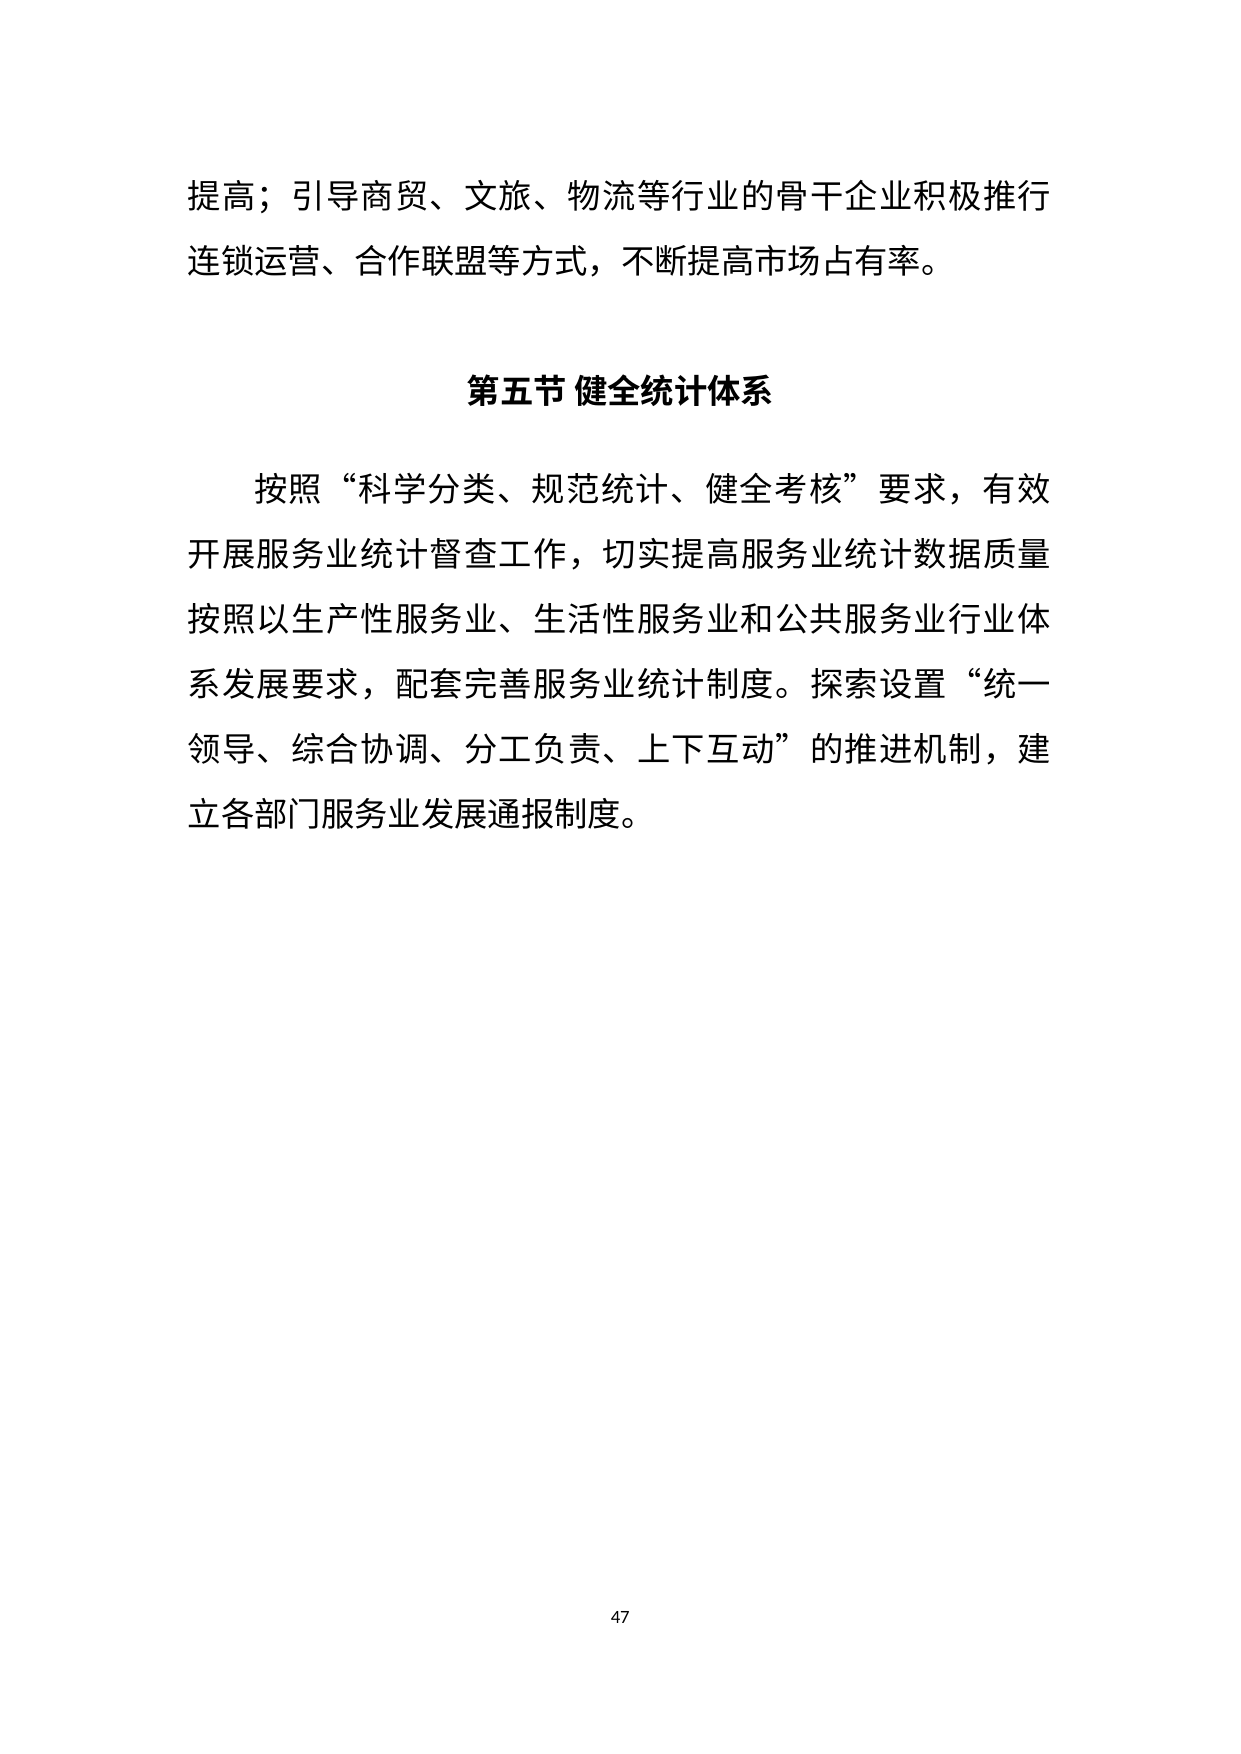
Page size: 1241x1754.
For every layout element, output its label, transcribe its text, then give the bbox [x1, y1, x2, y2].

text 按照“科学分类、规范统计、健全考核”要求，有效开展服务业统计督查工作，切实提高服务业统计数据质量。按照以生产性服务业、生活性服务业和公共服务业行业体系发展要求，配套完善服务业统计制度。探索设置“统一领导、综合协调、分工负责、上下互动”的推进机制，建立各部门服务业发展通报制度。 [187, 454, 1053, 844]
subtitle 第五节 健全统计体系 [187, 357, 1053, 422]
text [187, 162, 1053, 292]
